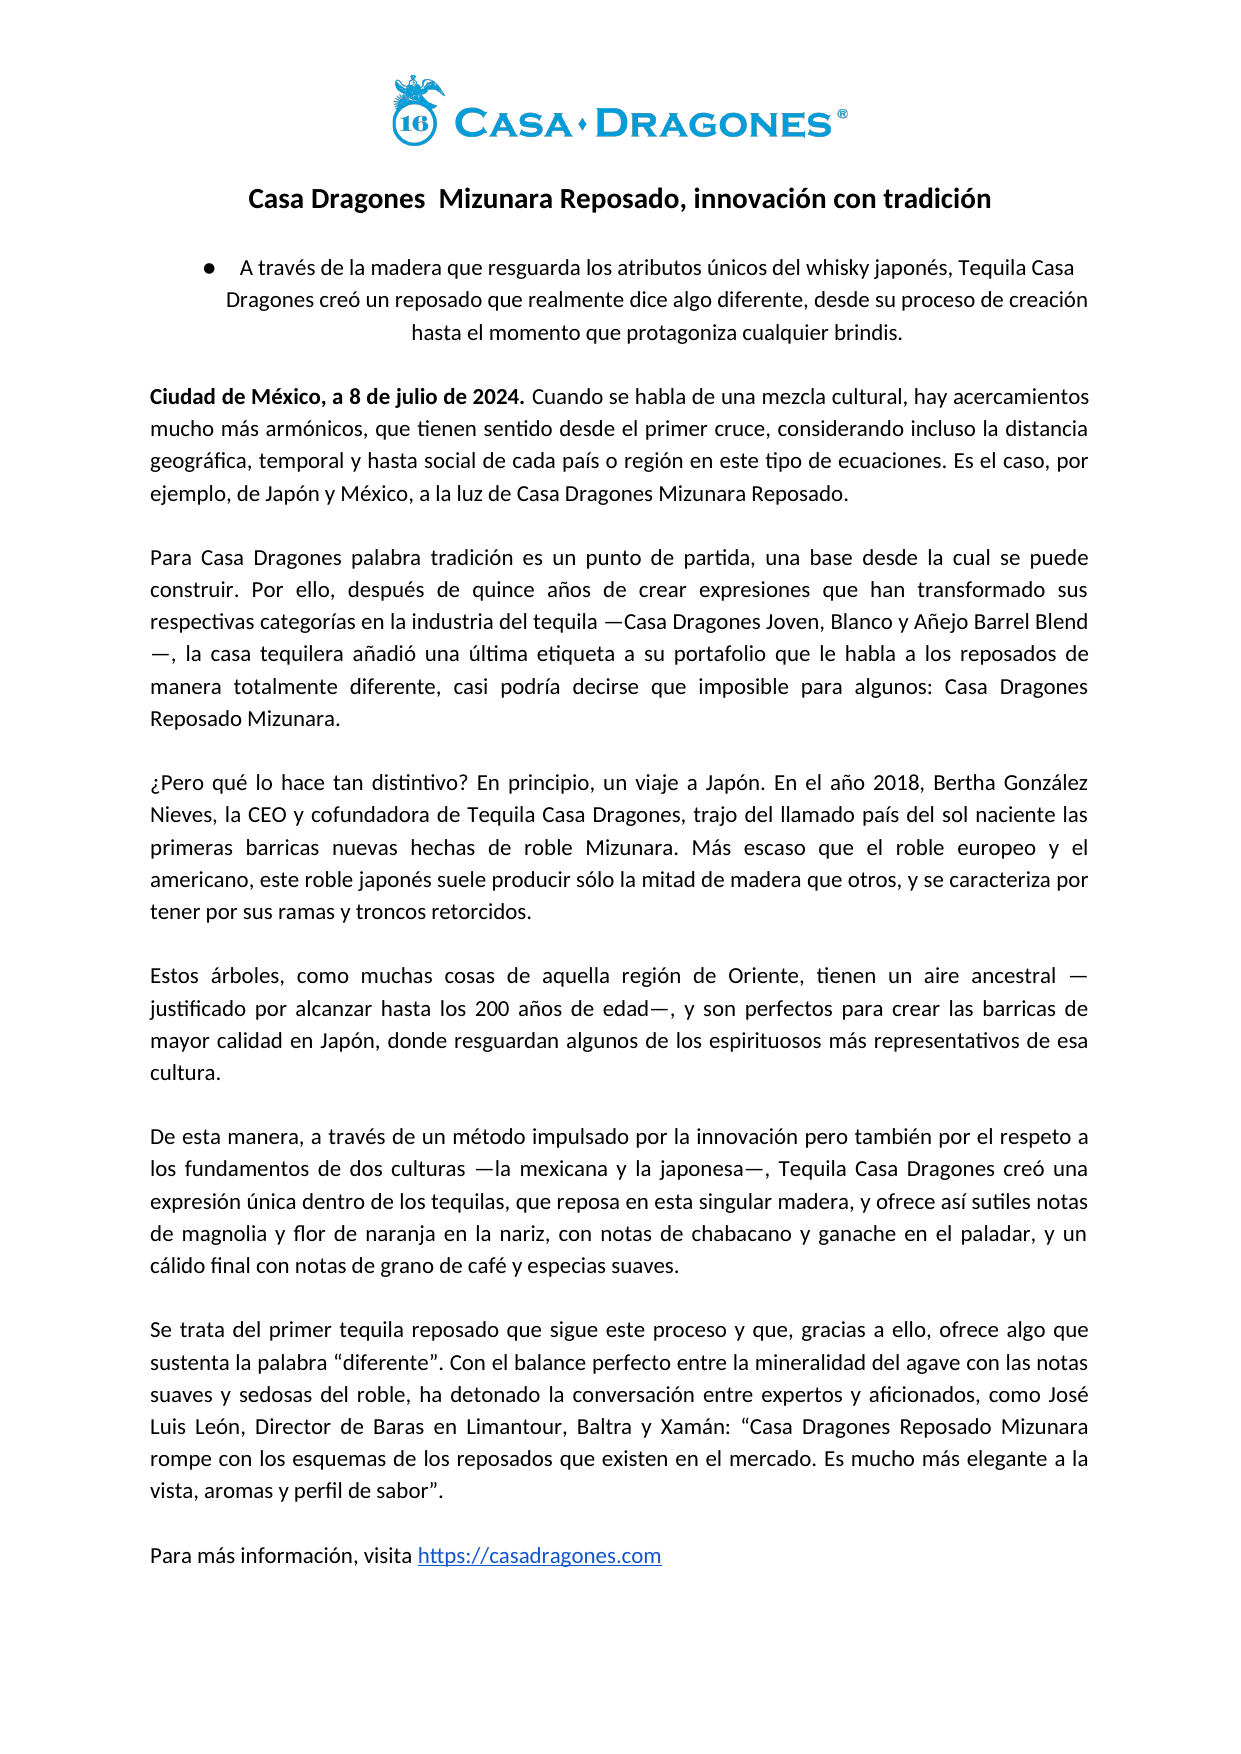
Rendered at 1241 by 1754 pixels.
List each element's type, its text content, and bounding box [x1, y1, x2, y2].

text Casa Dragones Mizunara Reposado, innovación con tradición [150, 180, 1090, 216]
picture [396, 105, 433, 142]
text Ciudad de México, a 8 de julio de 2024. Cuando se habla de una mezcla cultural, hay acercamientos mucho más armónicos, que tienen sentido desde el primer cruce, considerando incluso la distancia geográfica, temporal y hasta social de cada país o región en este tipo de ecuaciones. Es el caso, por ejemplo, de Japón y México, a la luz de Casa Dragones Mizunara Reposado. [150, 382, 1090, 507]
text Para Casa Dragones palabra tradición es un punto de partida, una base desde la cual se puede construir. Por ello, después de quince años de crear expresiones que han transformado sus respectivas categorías en la industria del tequila —Casa Dragones Joven, Blanco y Añejo Barrel Blend—, la casa tequilera añadió una última etiqueta a su portafolio que le habla a los reposados de manera totalmente diferente, casi podría decirse que imposible para algunos: Casa Dragones Reposado Mizunara. [150, 543, 1090, 732]
text Se trata del primer tequila reposado que sigue este proceso y que, gracias a ello, ofrece algo que sustenta la palabra “diferente”. Con el balance perfecto entre la mineralidad del agave con las notas suaves y sedosas del roble, ha detonado la conversación entre expertos y aficionados, como José Luis León, Director de Baras en Limantour, Baltra y Xamán: “Casa Dragones Reposado Mizunara rompe con los esquemas de los reposados que existen en el mercado. Es mucho más elegante a la vista, aromas y perfil de sabor”. [150, 1316, 1090, 1504]
text Para más información, visita https://casadragones.com [150, 1541, 1090, 1569]
picture [392, 75, 848, 146]
list A través de la madera que resguarda los atributos únicos del whisky japonés, Tequila Casa Dragones creó un reposado que realmente dice algo diferente, desde su proceso de creación hasta el momento que protagoniza cualquier brindis. [187, 253, 1090, 346]
picture [392, 131, 407, 146]
text ¿Pero qué lo hace tan distintivo? En principio, un viaje a Japón. En el año 2018, Bertha González Nieves, la CEO y cofundadora de Tequila Casa Dragones, trajo del llamado país del sol naciente las primeras barricas nuevas hechas de roble Mizunara. Más escaso que el roble europeo y el americano, este roble japonés suele producir sólo la mitad de madera que otros, y se caracteriza por tener por sus ramas y troncos retorcidos. [150, 768, 1090, 925]
text Estos árboles, como muchas cosas de aquella región de Oriente, tienen un aire ancestral —justificado por alcanzar hasta los 200 años de edad—, y son perfectos para crear las barricas de mayor calidad en Japón, donde resguardan algunos de los espirituosos más representativos de esa cultura. [150, 961, 1090, 1086]
text De esta manera, a través de un método impulsado por la innovación pero también por el respeto a los fundamentos de dos culturas —la mexicana y la japonesa—, Tequila Casa Dragones creó una expresión única dentro de los tequilas, que reposa en esta singular madera, y ofrece así sutiles notas de magnolia y flor de naranja en la nariz, con notas de chabacano y ganache en el paladar, y un cálido final con notas de grano de café y especias suaves. [150, 1122, 1090, 1279]
